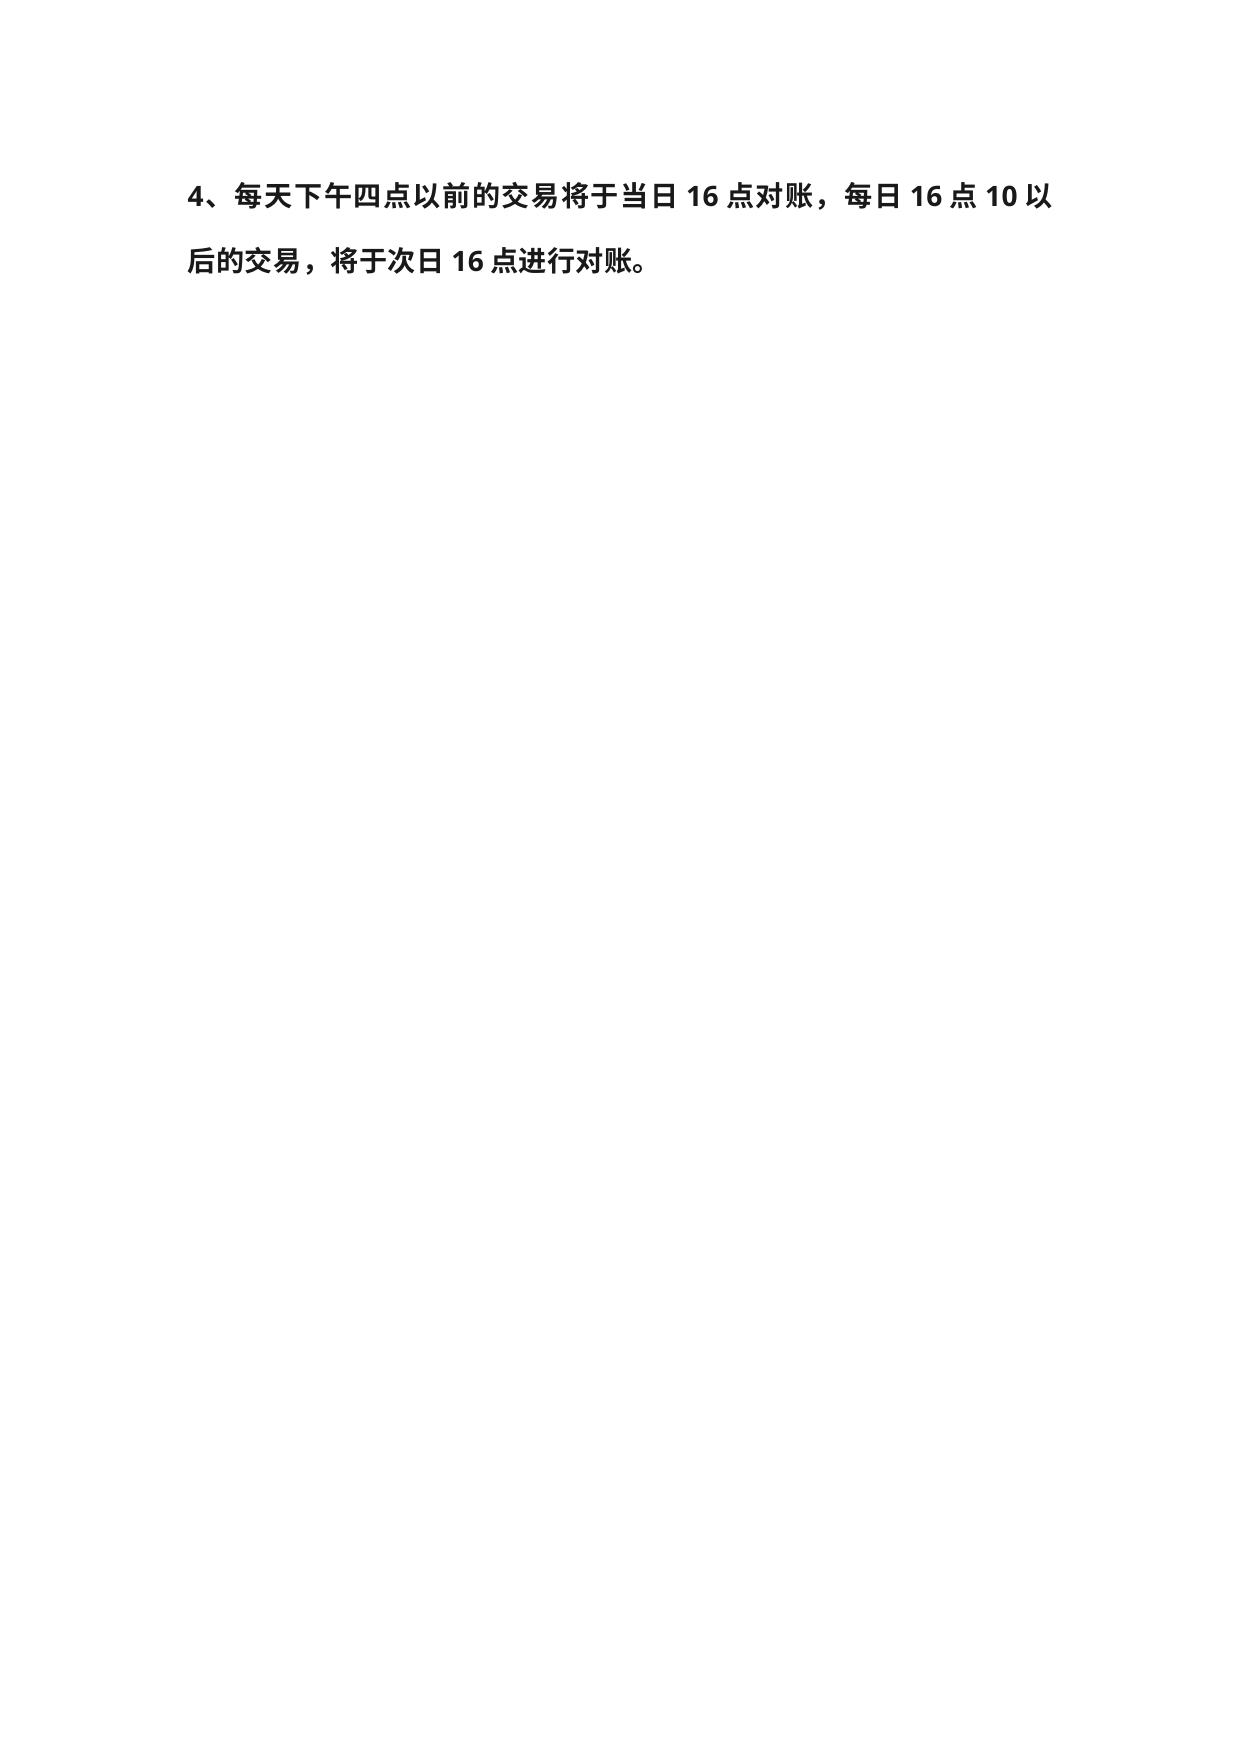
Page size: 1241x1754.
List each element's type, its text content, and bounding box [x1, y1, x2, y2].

subtitle 4、每天下午四点以前的交易将于当日16点对账，每日16点10以后的交易，将于次日16点进行对账。 [187, 162, 1053, 292]
